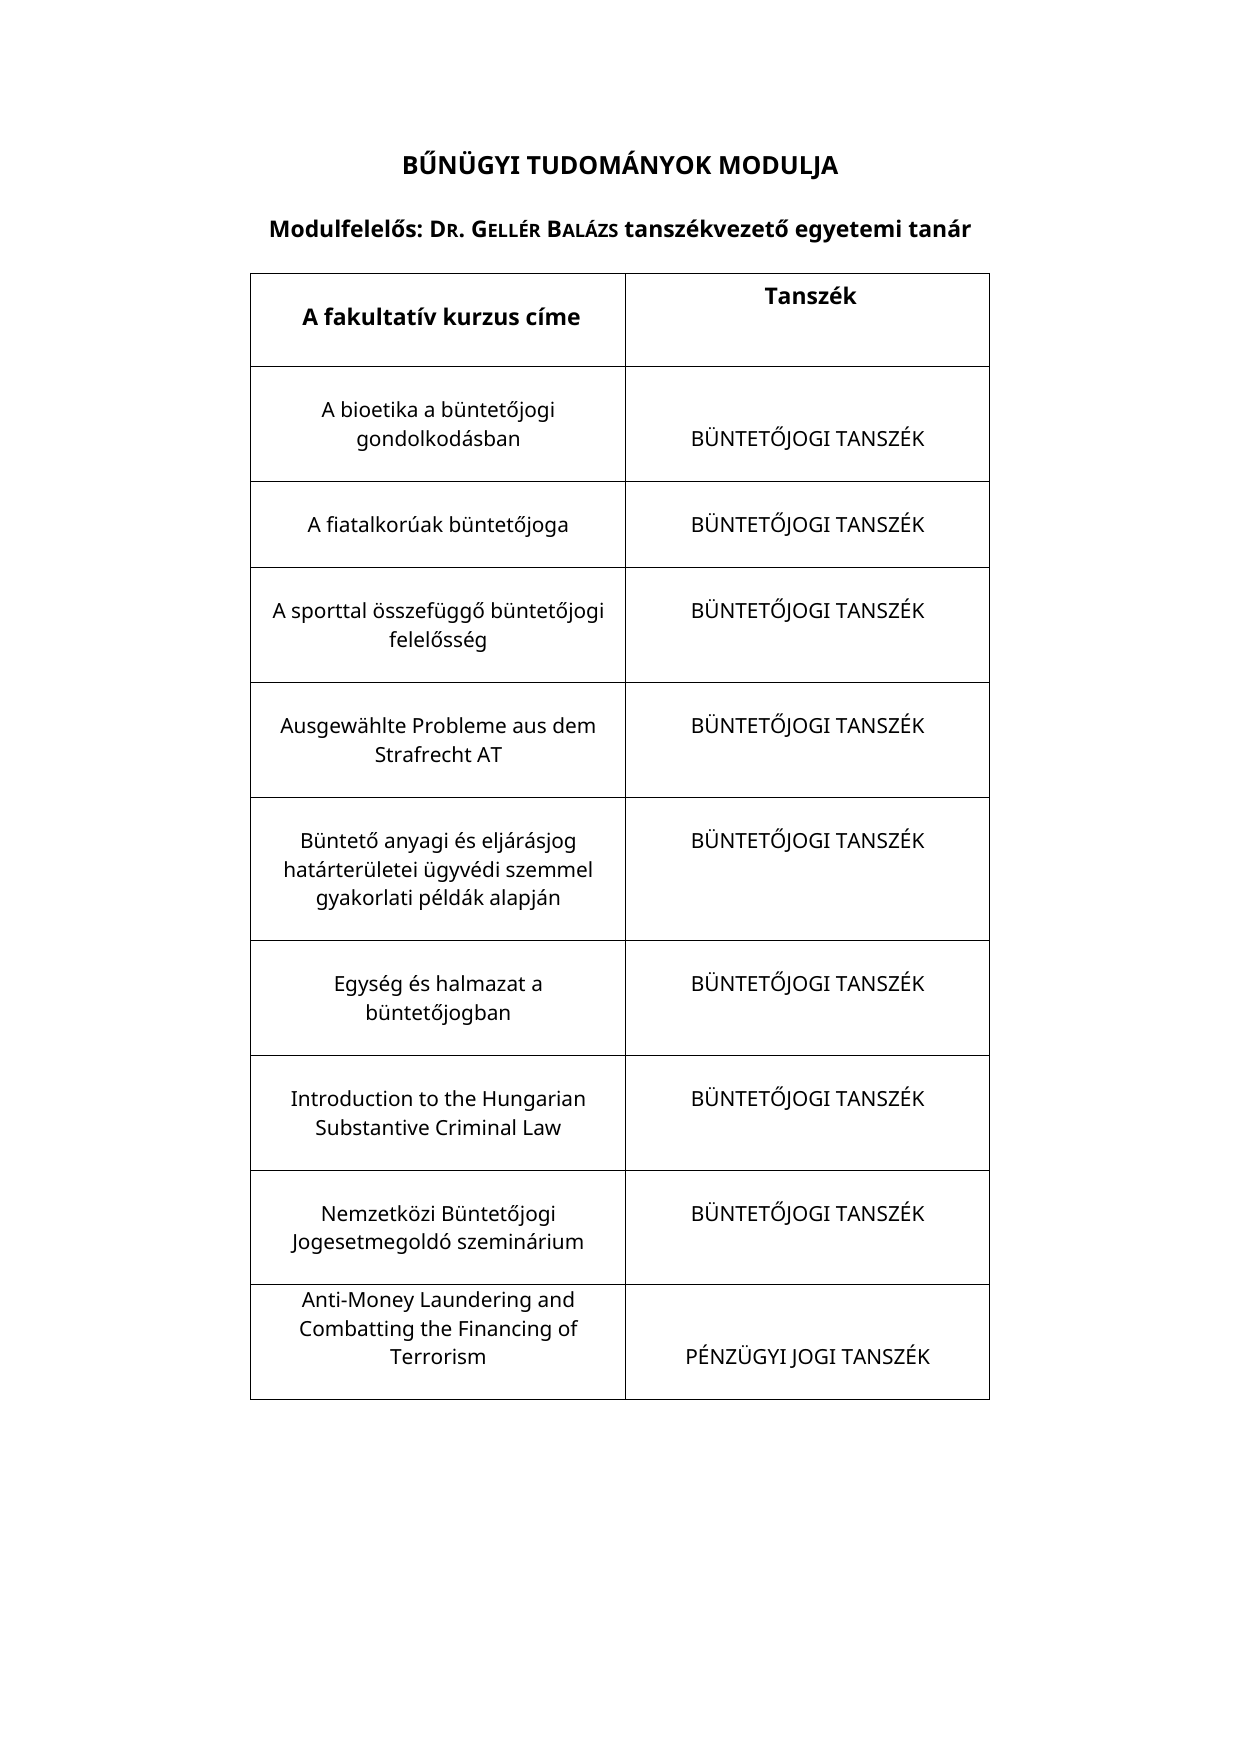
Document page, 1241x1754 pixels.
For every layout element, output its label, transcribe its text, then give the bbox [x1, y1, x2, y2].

table_cell BÜNTETŐJOGI TANSZÉK [626, 683, 989, 797]
table_cell BÜNTETŐJOGI TANSZÉK [626, 568, 989, 682]
text Bűnügyi tudományok modulja [148, 148, 1093, 182]
table_header A fakultatív kurzus címe [251, 274, 625, 366]
table_cell Ausgewählte Probleme aus dem Strafrecht AT [251, 683, 625, 797]
table_cell Introduction to the Hungarian Substantive Criminal Law [251, 1056, 625, 1169]
table_cell Egység és halmazat a büntetőjogban [251, 941, 625, 1055]
table_cell A bioetika a büntetőjogi gondolkodásban [251, 367, 625, 481]
table_cell BÜNTETŐJOGI TANSZÉK [626, 1056, 989, 1169]
table_cell Anti-Money Laundering and Combatting the Financing of Terrorism [251, 1285, 625, 1399]
table_cell BÜNTETŐJOGI TANSZÉK [626, 482, 989, 567]
table_cell PÉNZÜGYI JOGI TANSZÉK [626, 1285, 989, 1399]
table_cell A sporttal összefüggő büntetőjogi felelősség [251, 568, 625, 682]
table_cell BÜNTETŐJOGI TANSZÉK [626, 367, 989, 481]
table_cell BÜNTETŐJOGI TANSZÉK [626, 798, 989, 940]
table_cell A fiatalkorúak büntetőjoga [251, 482, 625, 567]
text Modulfelelős: Dr. Gellér Balázs tanszékvezető egyetemi tanár [148, 213, 1093, 244]
table_cell Büntető anyagi és eljárásjog határterületei ügyvédi szemmel gyakorlati példák alapján [251, 798, 625, 940]
table_header Tanszék [626, 274, 989, 366]
table_cell Nemzetközi Büntetőjogi Jogesetmegoldó szeminárium [251, 1171, 625, 1284]
table_cell BÜNTETŐJOGI TANSZÉK [626, 1171, 989, 1284]
table_cell BÜNTETŐJOGI TANSZÉK [626, 941, 989, 1055]
